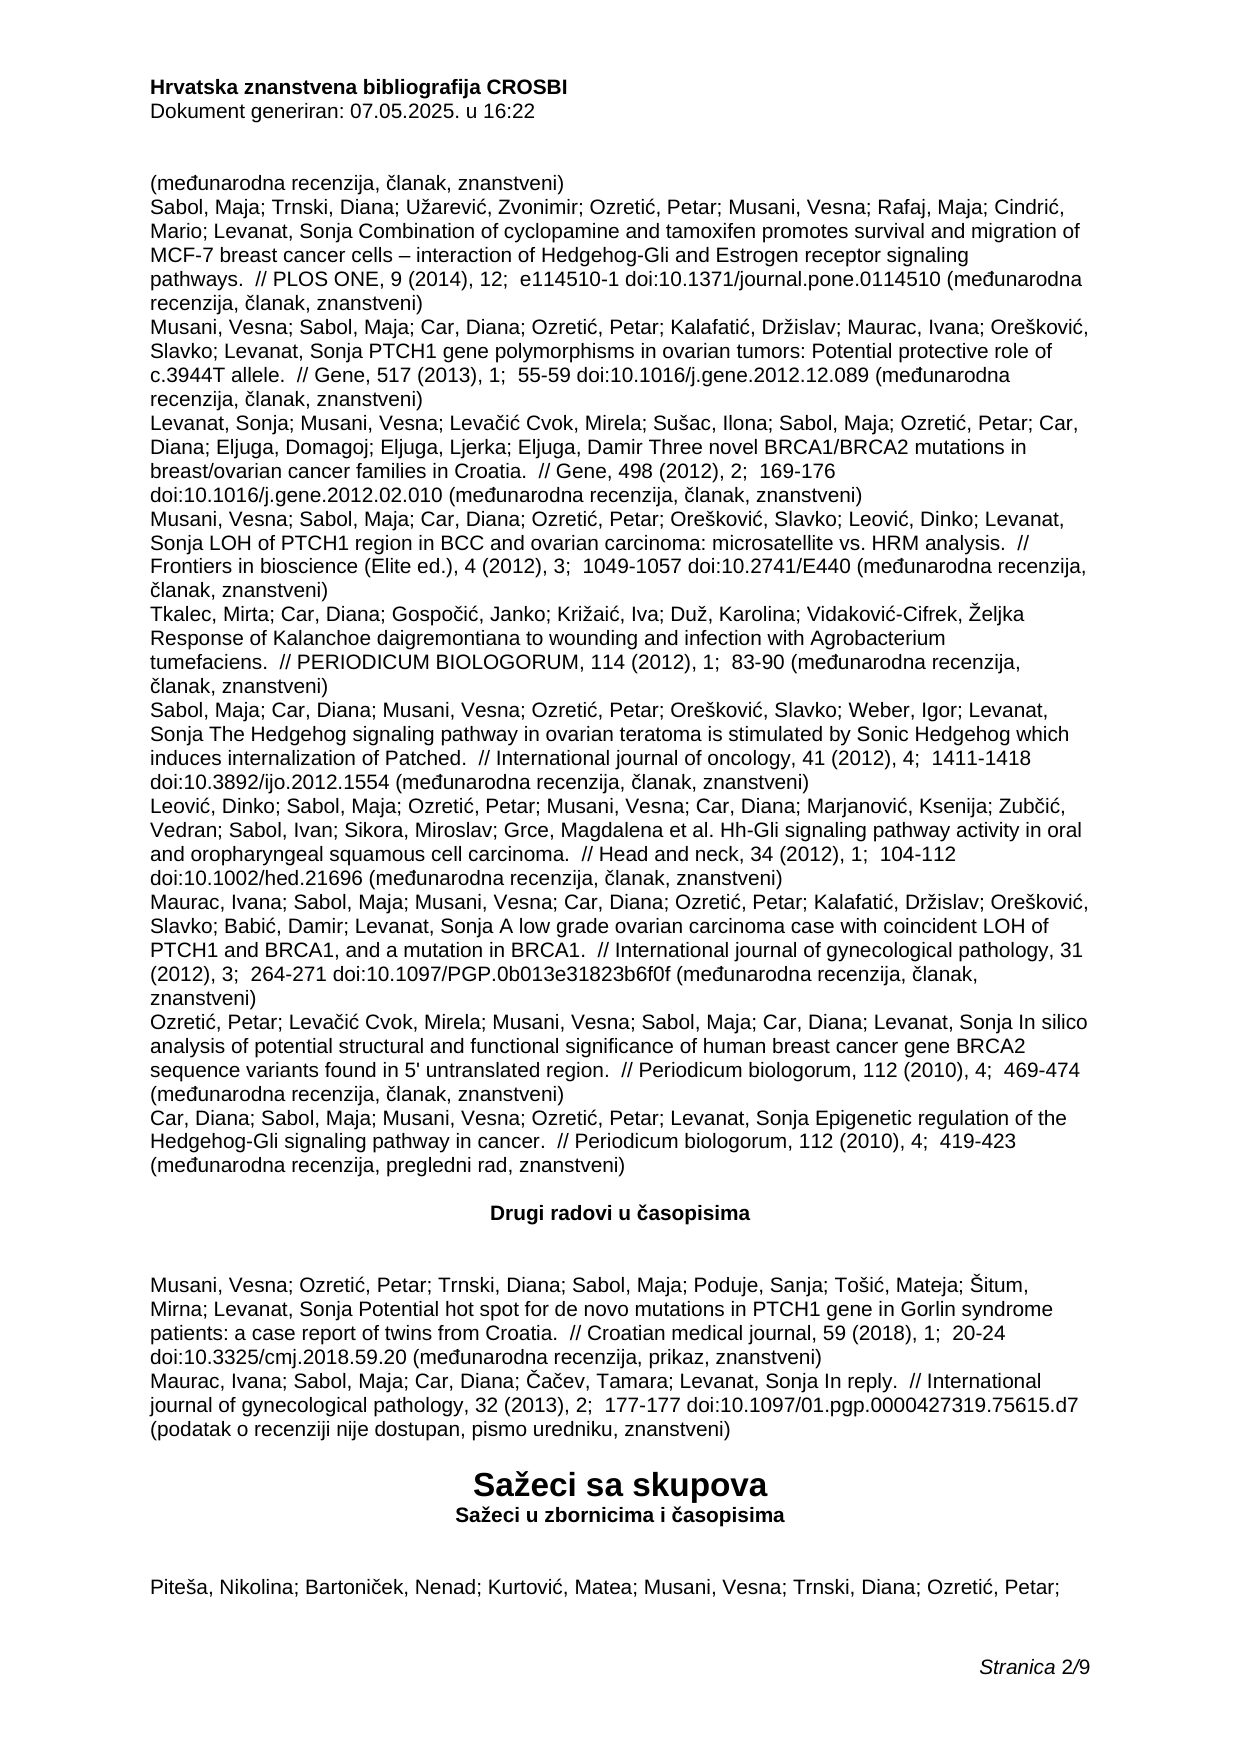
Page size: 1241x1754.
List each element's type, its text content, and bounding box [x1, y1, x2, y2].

text Maurac, Ivana; Sabol, Maja; Car, Diana; Čačev, Tamara; Levanat, Sonja [150, 1369, 1090, 1441]
text Sabol, Maja; Car, Diana; Musani, Vesna; Ozretić, Petar; Orešković, Slavko; Weber, Igor; Levanat, Sonja [150, 698, 1090, 794]
text Sabol, Maja; Trnski, Diana; Užarević, Zvonimir; Ozretić, Petar; Musani, Vesna; Rafaj, Maja; Cindrić, Mario; Levanat, Sonja [150, 195, 1090, 315]
text Levanat, Sonja; Musani, Vesna; Levačić Cvok, Mirela; Sušac, Ilona; Sabol, Maja; Ozretić, Petar; Car, Diana; Eljuga, Domagoj; Eljuga, Ljerka; Eljuga, Damir [150, 411, 1090, 506]
text Leović, Dinko; Sabol, Maja; Ozretić, Petar; Musani, Vesna; Car, Diana; Marjanović, Ksenija; Zubčić, Vedran; Sabol, Ivan; Sikora, Miroslav; Grce, Magdalena et al. [150, 794, 1090, 890]
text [150, 1575, 1090, 1599]
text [150, 171, 1090, 195]
text Musani, Vesna; Ozretić, Petar; Trnski, Diana; Sabol, Maja; Poduje, Sanja; Tošić, Mateja; Šitum, Mirna; Levanat, Sonja [150, 1273, 1090, 1369]
subtitle Sažeci u zbornicima i časopisima [150, 1503, 1090, 1527]
text Car, Diana; Sabol, Maja; Musani, Vesna; Ozretić, Petar; Levanat, Sonja [150, 1105, 1090, 1177]
text Ozretić, Petar; Levačić Cvok, Mirela; Musani, Vesna; Sabol, Maja; Car, Diana; Levanat, Sonja [150, 1009, 1090, 1105]
text Musani, Vesna; Sabol, Maja; Car, Diana; Ozretić, Petar; Orešković, Slavko; Leović, Dinko; Levanat, Sonja [150, 506, 1090, 602]
text Musani, Vesna; Sabol, Maja; Car, Diana; Ozretić, Petar; Kalafatić, Držislav; Maurac, Ivana; Orešković, Slavko; Levanat, Sonja [150, 315, 1090, 411]
text Tkalec, Mirta; Car, Diana; Gospočić, Janko; Križaić, Iva; Duž, Karolina; Vidaković-Cifrek, Željka [150, 602, 1090, 698]
text Maurac, Ivana; Sabol, Maja; Musani, Vesna; Car, Diana; Ozretić, Petar; Kalafatić, Držislav; Orešković, Slavko; Babić, Damir; Levanat, Sonja [150, 890, 1090, 1009]
subtitle Drugi radovi u časopisima [150, 1201, 1090, 1225]
subtitle Sažeci sa skupova [150, 1465, 1090, 1503]
